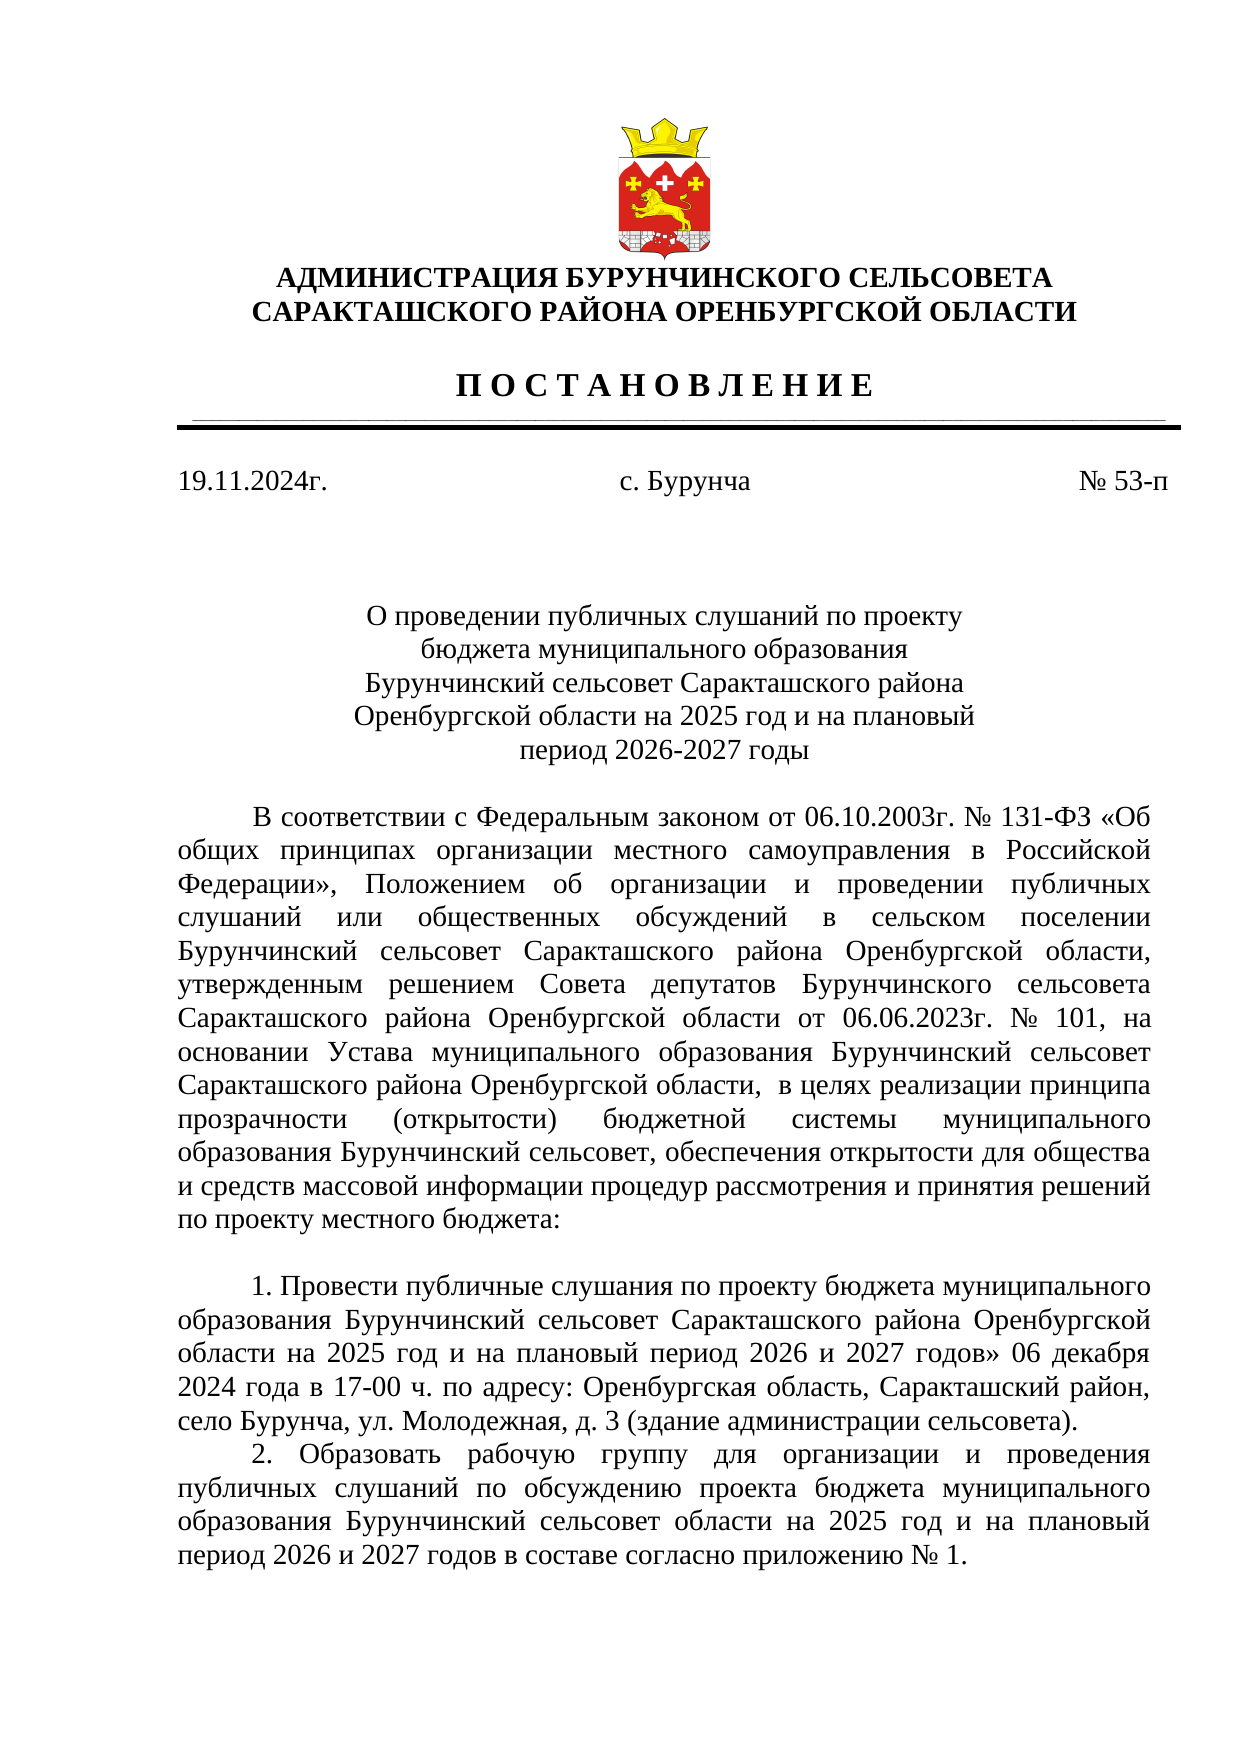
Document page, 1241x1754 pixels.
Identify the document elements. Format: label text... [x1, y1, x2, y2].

text 1. Провести публичные слушания по проекту бюджета муниципального образования Бурунчинский сельсовет Саракташского района Оренбургской области на 2025 год и на плановый период 2026 и 2027 годов» 06 декабря 2024 года в 17-00 ч. по адресу: Оренбургская область, Саракташский район, село Бурунча, ул. Молодежная, д. 3 (здание администрации сельсовета). [177, 1268, 1152, 1436]
text В соответствии с Федеральным законом от 06.10.2003г. № 131-ФЗ «Об общих принципах организации местного самоуправления в Российской Федерации», Положением об организации и проведении публичных слушаний или общественных обсуждений в сельском поселении Бурунчинский сельсовет Саракташского района Оренбургской области, утвержденным решением Совета депутатов Бурунчинского сельсовета Саракташского района Оренбургской области от 06.06.2023г. № 101, на основании Устава муниципального образования Бурунчинский сельсовет Саракташского района Оренбургской области, в целях реализации принципа прозрачности (открытости) бюджетной системы муниципального образования Бурунчинский сельсовет, обеспечения открытости для общества и средств массовой информации процедур рассмотрения и принятия решений по проекту местного бюджета: [177, 799, 1152, 1235]
text 19.11.2024г. с. Бурунча № 53-п [177, 463, 1181, 497]
text _________________________________________________________________________________________________________ [177, 404, 1181, 425]
text 2. Образовать рабочую группу для организации и проведения публичных слушаний по обсуждению проекта бюджета муниципального образования Бурунчинский сельсовет области на 2025 год и на плановый период 2026 и 2027 годов в составе согласно приложению № 1. [177, 1436, 1152, 1570]
text П О С Т А Н О В Л Е Н И Е [177, 366, 1152, 404]
table_header О проведении публичных слушаний по проекту бюджета муниципального образования Бурунчинский сельсовет Саракташского района Оренбургской области на 2025 год и на плановый период 2026-2027 годы [335, 598, 993, 765]
picture [618, 118, 711, 261]
text АДМИНИСТРАЦИЯ БУРУНЧИНСКОГО СЕЛЬСОВЕТА саракташскОГО районА оренбургской области [177, 260, 1152, 327]
